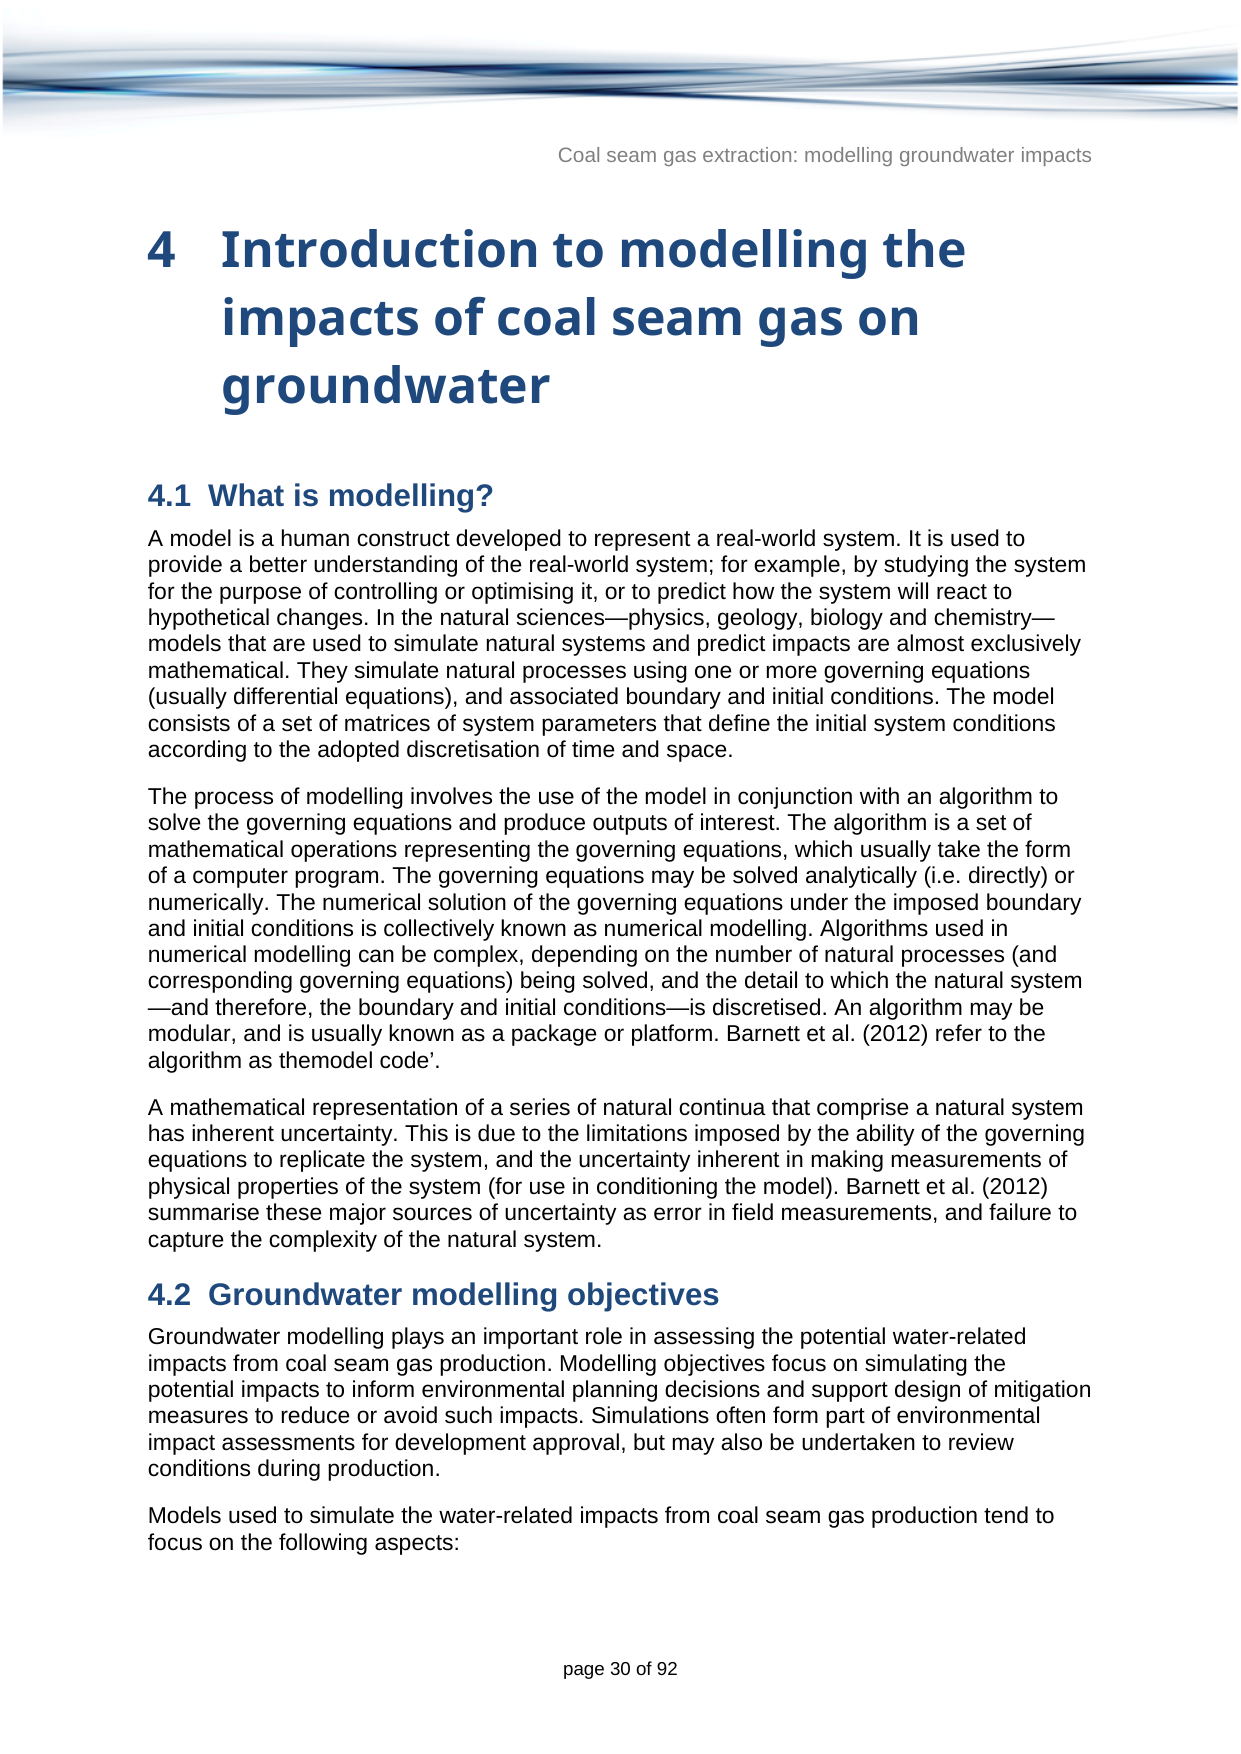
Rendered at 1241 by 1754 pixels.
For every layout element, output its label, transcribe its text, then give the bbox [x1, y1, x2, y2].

text The process of modelling involves the use of the model in conjunction with an algorithm to solve the governing equations and produce outputs of interest. The algorithm is a set of mathematical operations representing the governing equations, which usually take the form of a computer program. The governing equations may be solved analytically (i.e. directly) or numerically. The numerical solution of the governing equations under the imposed boundary and initial conditions is collectively known as numerical modelling. Algorithms used in numerical modelling can be complex, depending on the number of natural processes (and corresponding governing equations) being solved, and the detail to which the natural system—and therefore, the boundary and initial conditions—is discretised. An algorithm may be modular, and is usually known as a package or platform. Barnett et al. (2012) refer to the algorithm as themodel code’. [148, 783, 1092, 1073]
text A mathematical representation of a series of natural continua that comprise a natural system has inherent uncertainty. This is due to the limitations imposed by the ability of the governing equations to replicate the system, and the uncertainty inherent in making measurements of physical properties of the system (for use in conditioning the model). Barnett et al. (2012) summarise these major sources of uncertainty as error in field measurements, and failure to capture the complexity of the natural system. [148, 1094, 1092, 1252]
subtitle Introduction to modelling the impacts of coal seam gas on groundwater [148, 214, 1092, 418]
subtitle Groundwater modelling objectives [148, 1276, 1092, 1311]
subtitle What is modelling? [148, 477, 1092, 513]
text Models used to simulate the water-related impacts from coal seam gas production tend to focus on the following aspects: [148, 1502, 1092, 1555]
text Groundwater modelling plays an important role in assessing the potential water-related impacts from coal seam gas production. Modelling objectives focus on simulating the potential impacts to inform environmental planning decisions and support design of mitigation measures to reduce or avoid such impacts. Simulations often form part of environmental impact assessments for development approval, but may also be undertaken to review conditions during production. [148, 1323, 1092, 1481]
picture [0, 8, 1241, 138]
text A model is a human construct developed to represent a real-world system. It is used to provide a better understanding of the real-world system; for example, by studying the system for the purpose of controlling or optimising it, or to predict how the system will react to hypothetical changes. In the natural sciences—physics, geology, biology and chemistry—models that are used to simulate natural systems and predict impacts are almost exclusively mathematical. They simulate natural processes using one or more governing equations (usually differential equations), and associated boundary and initial conditions. The model consists of a set of matrices of system parameters that define the initial system conditions according to the adopted discretisation of time and space. [148, 525, 1092, 762]
